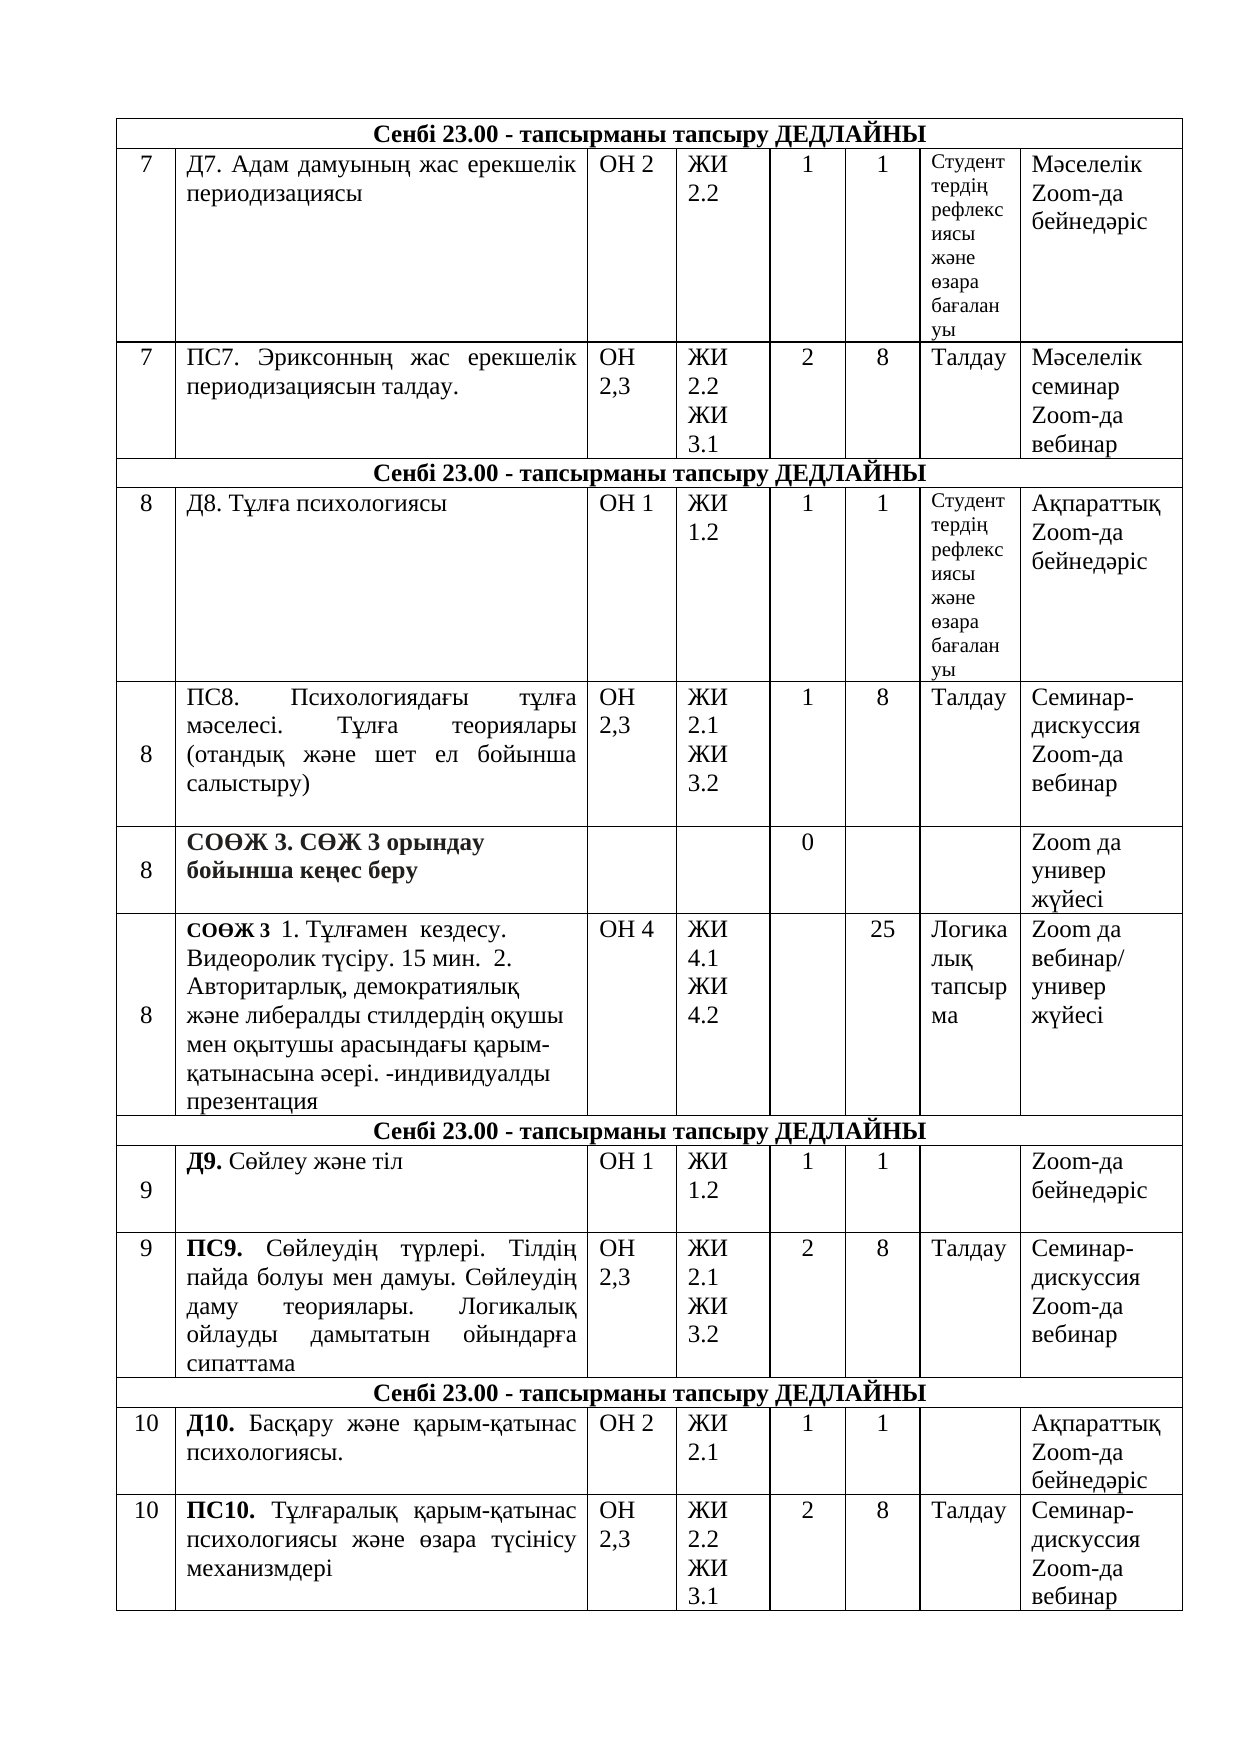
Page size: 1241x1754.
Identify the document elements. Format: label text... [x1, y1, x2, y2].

table_cell Zoom да вебинар/ универ жүйесі [1021, 914, 1182, 1115]
table_cell Zoom да универ жүйесі [1021, 827, 1182, 913]
table_cell СОӨЖ 3. СӨЖ 3 орындау бойынша кеңес беру [176, 827, 587, 913]
table_cell [588, 827, 676, 913]
table_cell Сенбі 23.00 - тапсырманы тапсыру ДЕДЛАЙНЫ [117, 1116, 1182, 1145]
table_cell Сенбі 23.00 - тапсырманы тапсыру ДЕДЛАЙНЫ [117, 459, 1182, 487]
table_cell 1 [846, 488, 919, 681]
table_cell Талдау [921, 1495, 1020, 1610]
table_cell 1 [846, 1408, 919, 1494]
table_cell ПС10. Тұлғаралық қарым-қатынас психологиясы және өзара түсінісу механизмдері [176, 1495, 587, 1610]
table_cell Талдау [921, 1233, 1020, 1377]
table_cell 8 [846, 1495, 919, 1610]
table_cell 1 [846, 149, 919, 341]
table_cell ЖИ 2.1 ЖИ 3.2 [677, 1233, 769, 1377]
table_cell 8 [846, 1233, 919, 1377]
table_cell 1 [771, 682, 845, 826]
table_cell 2 [771, 343, 845, 457]
table_cell ЖИ 2.1 ЖИ 3.2 [677, 682, 769, 826]
table_cell Семинар-дискуссия Zoom-да вебинар [1021, 1495, 1182, 1610]
table_cell СОӨЖ 3 1. Тұлғамен кездесу. Видеоролик түсіру. 15 мин. 2. Авторитарлық, демократиялық және либералды стилдердің оқушы мен оқытушы арасындағы қарым-қатынасына әсері. -индивидуалды презентация [176, 914, 587, 1115]
table_cell Логикалық тапсырма [921, 914, 1020, 1115]
table_cell 9 [117, 1146, 175, 1232]
table_cell 1 [771, 1408, 845, 1494]
table_cell ОН 2,3 [588, 1233, 676, 1377]
table_cell Сенбі 23.00 - тапсырманы тапсыру ДЕДЛАЙНЫ [117, 1378, 1182, 1407]
table_cell Семинар-дискуссия Zoom-да вебинар [1021, 682, 1182, 826]
table_cell 1 [771, 149, 845, 341]
table_cell Талдау [921, 343, 1020, 457]
table_cell ЖИ 1.2 [677, 488, 769, 681]
table_cell Д8. Тұлға психологиясы [176, 488, 587, 681]
table_cell Ақпараттық Zoom-да бейнедәріс [1021, 488, 1182, 681]
table_cell 10 [117, 1495, 175, 1610]
table_cell 1 [846, 1146, 919, 1232]
table_cell ПС8. Психологиядағы тұлға мәселесі. Тұлға теориялары (отандық және шет ел бойынша салыстыру) [176, 682, 587, 826]
table_cell ЖИ 2.2 [677, 149, 769, 341]
table_cell 0 [771, 827, 845, 913]
table_cell 2 [771, 1233, 845, 1377]
table_cell 2 [771, 1495, 845, 1610]
table_cell ОН 2 [588, 149, 676, 341]
table_cell 8 [117, 914, 175, 1115]
table_cell Д7. Адам дамуының жас ерекшелік периодизациясы [176, 149, 587, 341]
table_cell [846, 827, 919, 913]
table_cell ЖИ 1.2 [677, 1146, 769, 1232]
table_cell [677, 827, 769, 913]
table_cell 8 [846, 343, 919, 457]
table_cell 25 [846, 914, 919, 1115]
table_cell 7 [117, 149, 175, 341]
table_cell ОН 2 [588, 1408, 676, 1494]
table_cell ЖИ 2.2 ЖИ 3.1 [677, 1495, 769, 1610]
table_cell 7 [117, 343, 175, 457]
table_cell [921, 827, 1020, 913]
table_cell ОН 4 [588, 914, 676, 1115]
table_cell ОН 2,3 [588, 1495, 676, 1610]
table_cell [921, 1408, 1020, 1494]
table_cell ОН 2,3 [588, 343, 676, 457]
table_cell Мәселелік семинар Zoom-да вебинар [1021, 343, 1182, 457]
table_cell 8 [117, 488, 175, 681]
table_cell 1 [771, 1146, 845, 1232]
table_cell Ақпараттық Zoom-да бейнедәріс [1021, 1408, 1182, 1494]
table_cell Д9. Сөйлеу және тіл [176, 1146, 587, 1232]
table_cell Д10. Басқару және қарым-қатынас психологиясы. [176, 1408, 587, 1494]
table_cell 9 [117, 1233, 175, 1377]
table_cell ЖИ 2.2 ЖИ 3.1 [677, 343, 769, 457]
table_cell ЖИ 4.1 ЖИ 4.2 [677, 914, 769, 1115]
table_cell ПС7. Эриксонның жас ерекшелік периодизациясын талдау. [176, 343, 587, 457]
table_cell [771, 914, 845, 1115]
table_cell 8 [846, 682, 919, 826]
table_cell 1 [771, 488, 845, 681]
table_cell Студенттердің рефлексиясы және өзара бағалануы [921, 488, 1020, 681]
table_cell 10 [117, 1408, 175, 1494]
table_cell ПС9. Сөйлеудің түрлері. Тілдің пайда болуы мен дамуы. Сөйлеудің даму теориялары. Логикалық ойлауды дамытатын ойындарға сипаттама [176, 1233, 587, 1377]
table_cell Zoom-да бейнедәріс [1021, 1146, 1182, 1232]
table_cell ОН 1 [588, 1146, 676, 1232]
table_cell Мәселелік Zoom-да бейнедәріс [1021, 149, 1182, 341]
table_cell ОН 2,3 [588, 682, 676, 826]
table_cell ЖИ 2.1 [677, 1408, 769, 1494]
table_cell ОН 1 [588, 488, 676, 681]
table_cell Талдау [921, 682, 1020, 826]
table_cell Сенбі 23.00 - тапсырманы тапсыру ДЕДЛАЙНЫ [117, 119, 1182, 148]
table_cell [921, 149, 1020, 341]
table_cell 8 [117, 827, 175, 913]
table_cell Семинар-дискуссия Zoom-да вебинар [1021, 1233, 1182, 1377]
table_cell 8 [117, 682, 175, 826]
table_cell [921, 1146, 1020, 1232]
